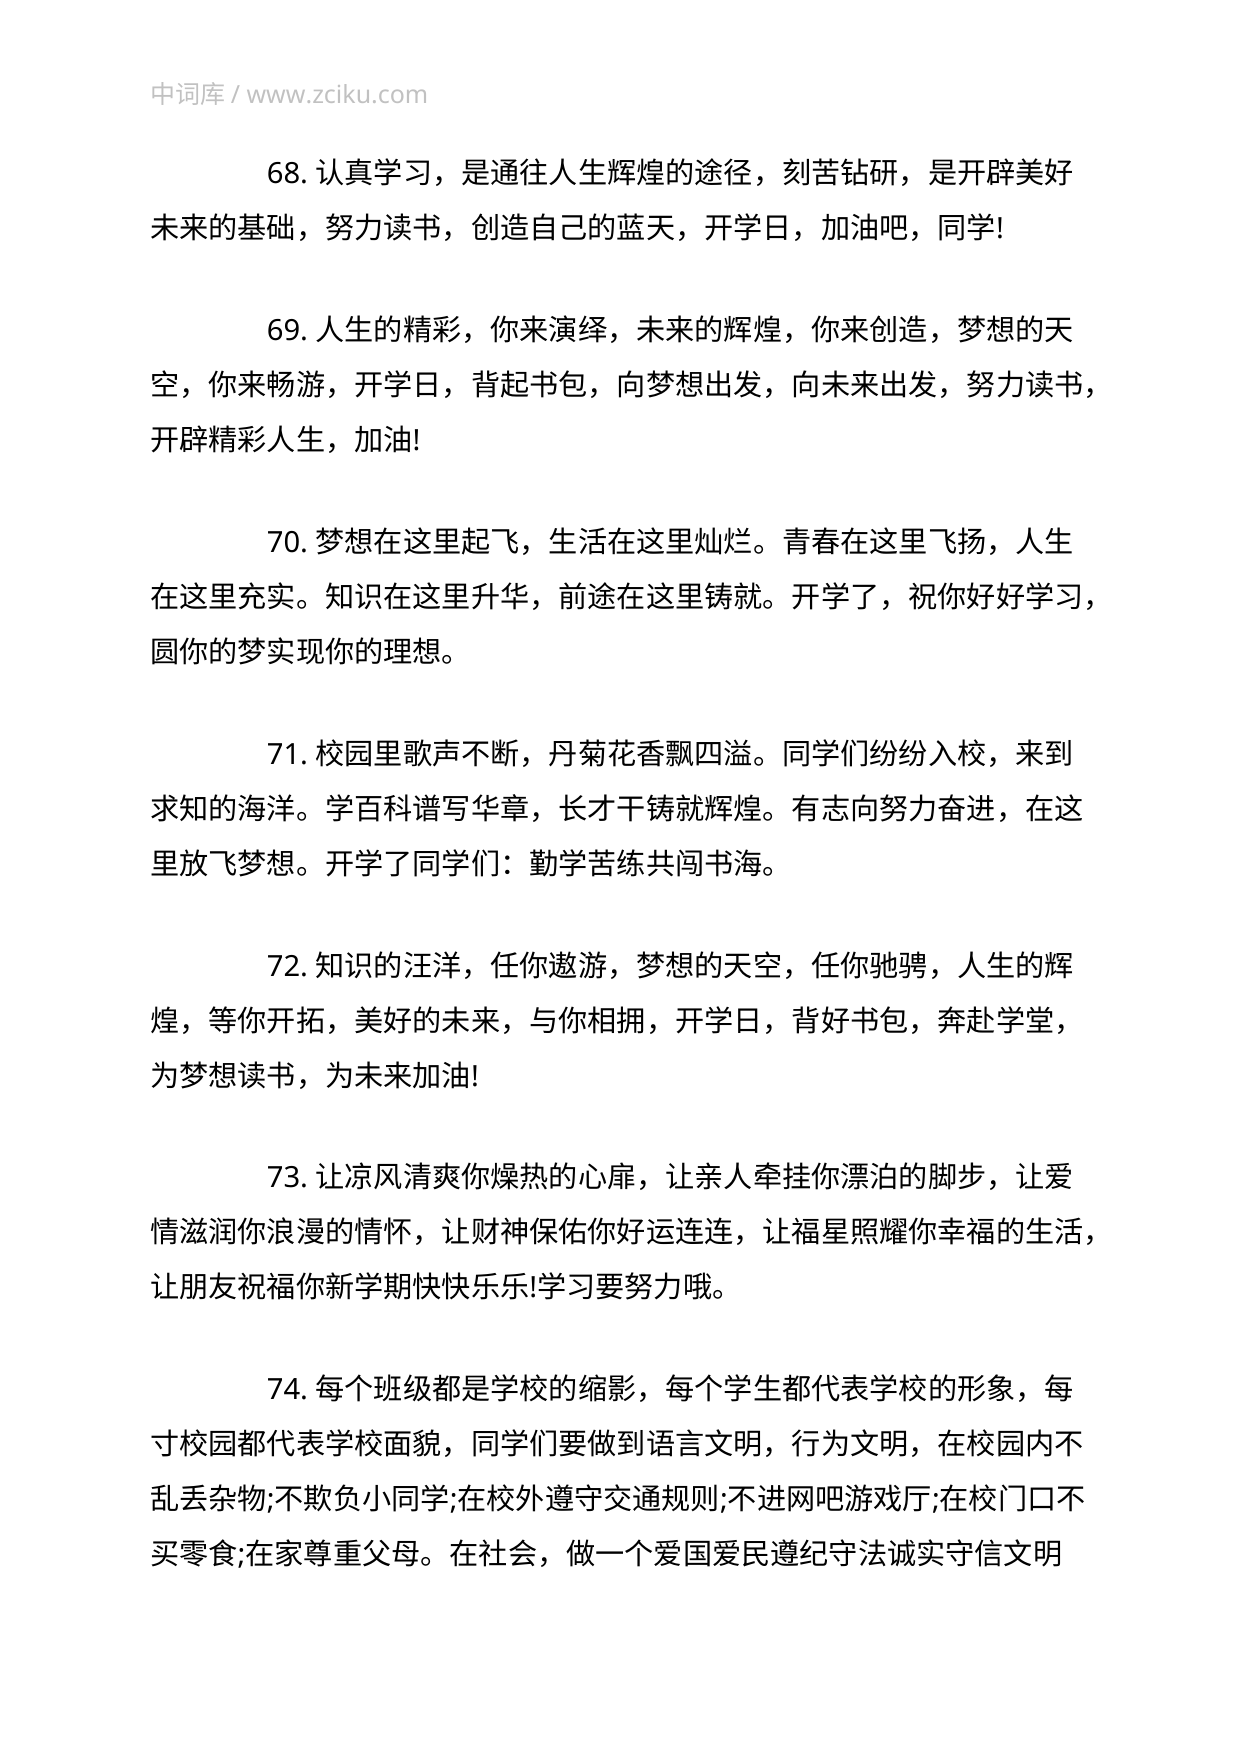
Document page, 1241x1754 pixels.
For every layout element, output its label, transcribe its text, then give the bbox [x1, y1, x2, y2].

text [150, 1366, 1090, 1573]
text 73. 让凉风清爽你燥热的心扉，让亲人牵挂你漂泊的脚步，让爱情滋润你浪漫的情怀，让财神保佑你好运连连，让福星照耀你幸福的生活，让朋友祝福你新学期快快乐乐!学习要努力哦。 [150, 1154, 1090, 1306]
text 70. 梦想在这里起飞，生活在这里灿烂。青春在这里飞扬，人生在这里充实。知识在这里升华，前途在这里铸就。开学了，祝你好好学习，圆你的梦实现你的理想。 [150, 519, 1090, 671]
text 72. 知识的汪洋，任你遨游，梦想的天空，任你驰骋，人生的辉煌，等你开拓，美好的未来，与你相拥，开学日，背好书包，奔赴学堂，为梦想读书，为未来加油! [150, 942, 1090, 1094]
text 69. 人生的精彩，你来演绎，未来的辉煌，你来创造，梦想的天空，你来畅游，开学日，背起书包，向梦想出发，向未来出发，努力读书，开辟精彩人生，加油! [150, 307, 1090, 459]
text 71. 校园里歌声不断，丹菊花香飘四溢。同学们纷纷入校，来到求知的海洋。学百科谱写华章，长才干铸就辉煌。有志向努力奋进，在这里放飞梦想。开学了同学们：勤学苦练共闯书海。 [150, 731, 1090, 883]
text 68. 认真学习，是通往人生辉煌的途径，刻苦钻研，是开辟美好未来的基础，努力读书，创造自己的蓝天，开学日，加油吧，同学! [150, 150, 1090, 247]
